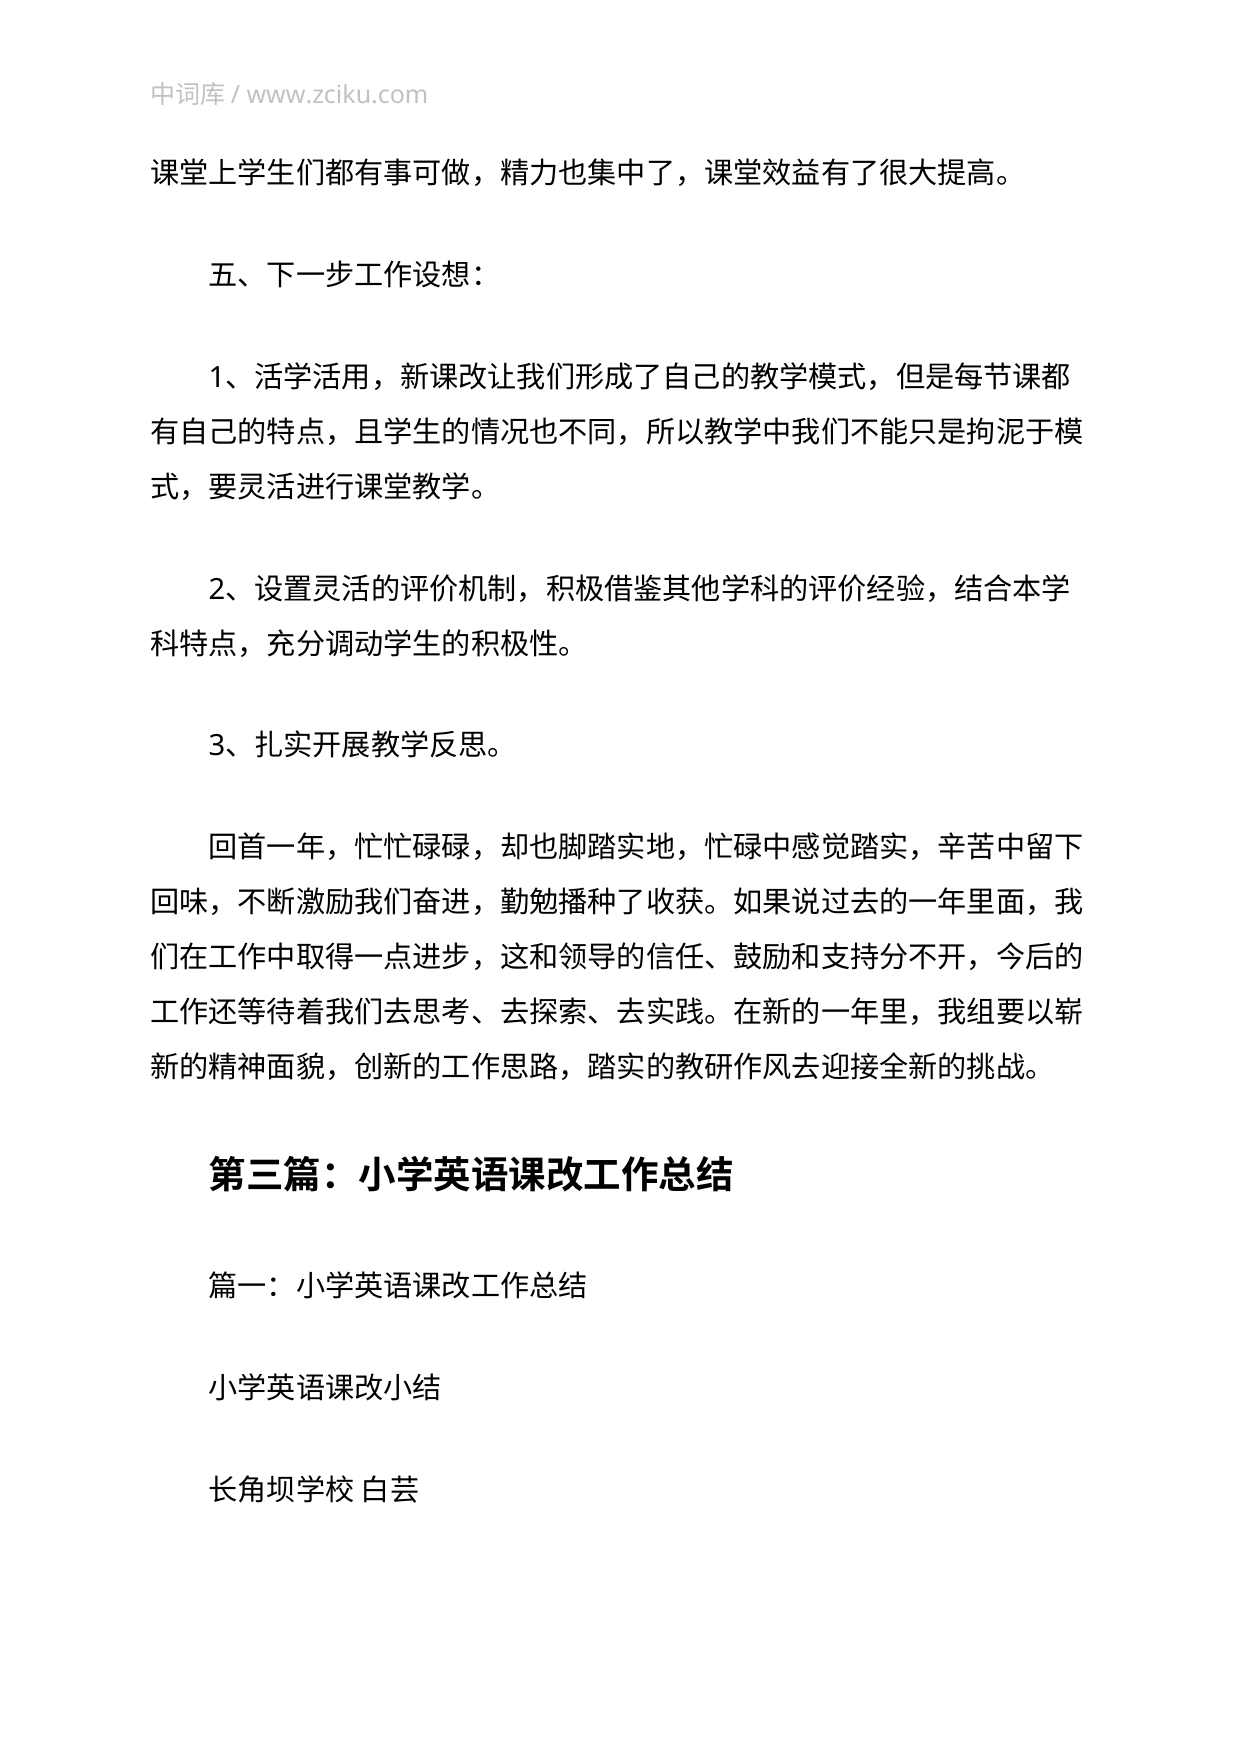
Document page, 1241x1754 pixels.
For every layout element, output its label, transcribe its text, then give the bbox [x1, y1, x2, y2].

text 2、设置灵活的评价机制，积极借鉴其他学科的评价经验，结合本学科特点，充分调动学生的积极性。 [150, 565, 1090, 662]
text 小学英语课改小结 [150, 1364, 1090, 1407]
text 回首一年，忙忙碌碌，却也脚踏实地，忙碌中感觉踏实，辛苦中留下回味，不断激励我们奋进，勤勉播种了收获。如果说过去的一年里面，我们在工作中取得一点进步，这和领导的信任、鼓励和支持分不开，今后的工作还等待着我们去思考、去探索、去实践。在新的一年里，我组要以崭新的精神面貌，创新的工作思路，踏实的教研作风去迎接全新的挑战。 [150, 824, 1090, 1086]
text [150, 150, 1090, 192]
text 第三篇：小学英语课改工作总结 [150, 1145, 1090, 1199]
text 五、下一步工作设想： [150, 252, 1090, 294]
text 1、活学活用，新课改让我们形成了自己的教学模式，但是每节课都有自己的特点，且学生的情况也不同，所以教学中我们不能只是拘泥于模式，要灵活进行课堂教学。 [150, 353, 1090, 506]
text 篇一：小学英语课改工作总结 [150, 1263, 1090, 1305]
text 长角坝学校 白芸 [150, 1466, 1090, 1508]
text 3、扎实开展教学反思。 [150, 722, 1090, 764]
